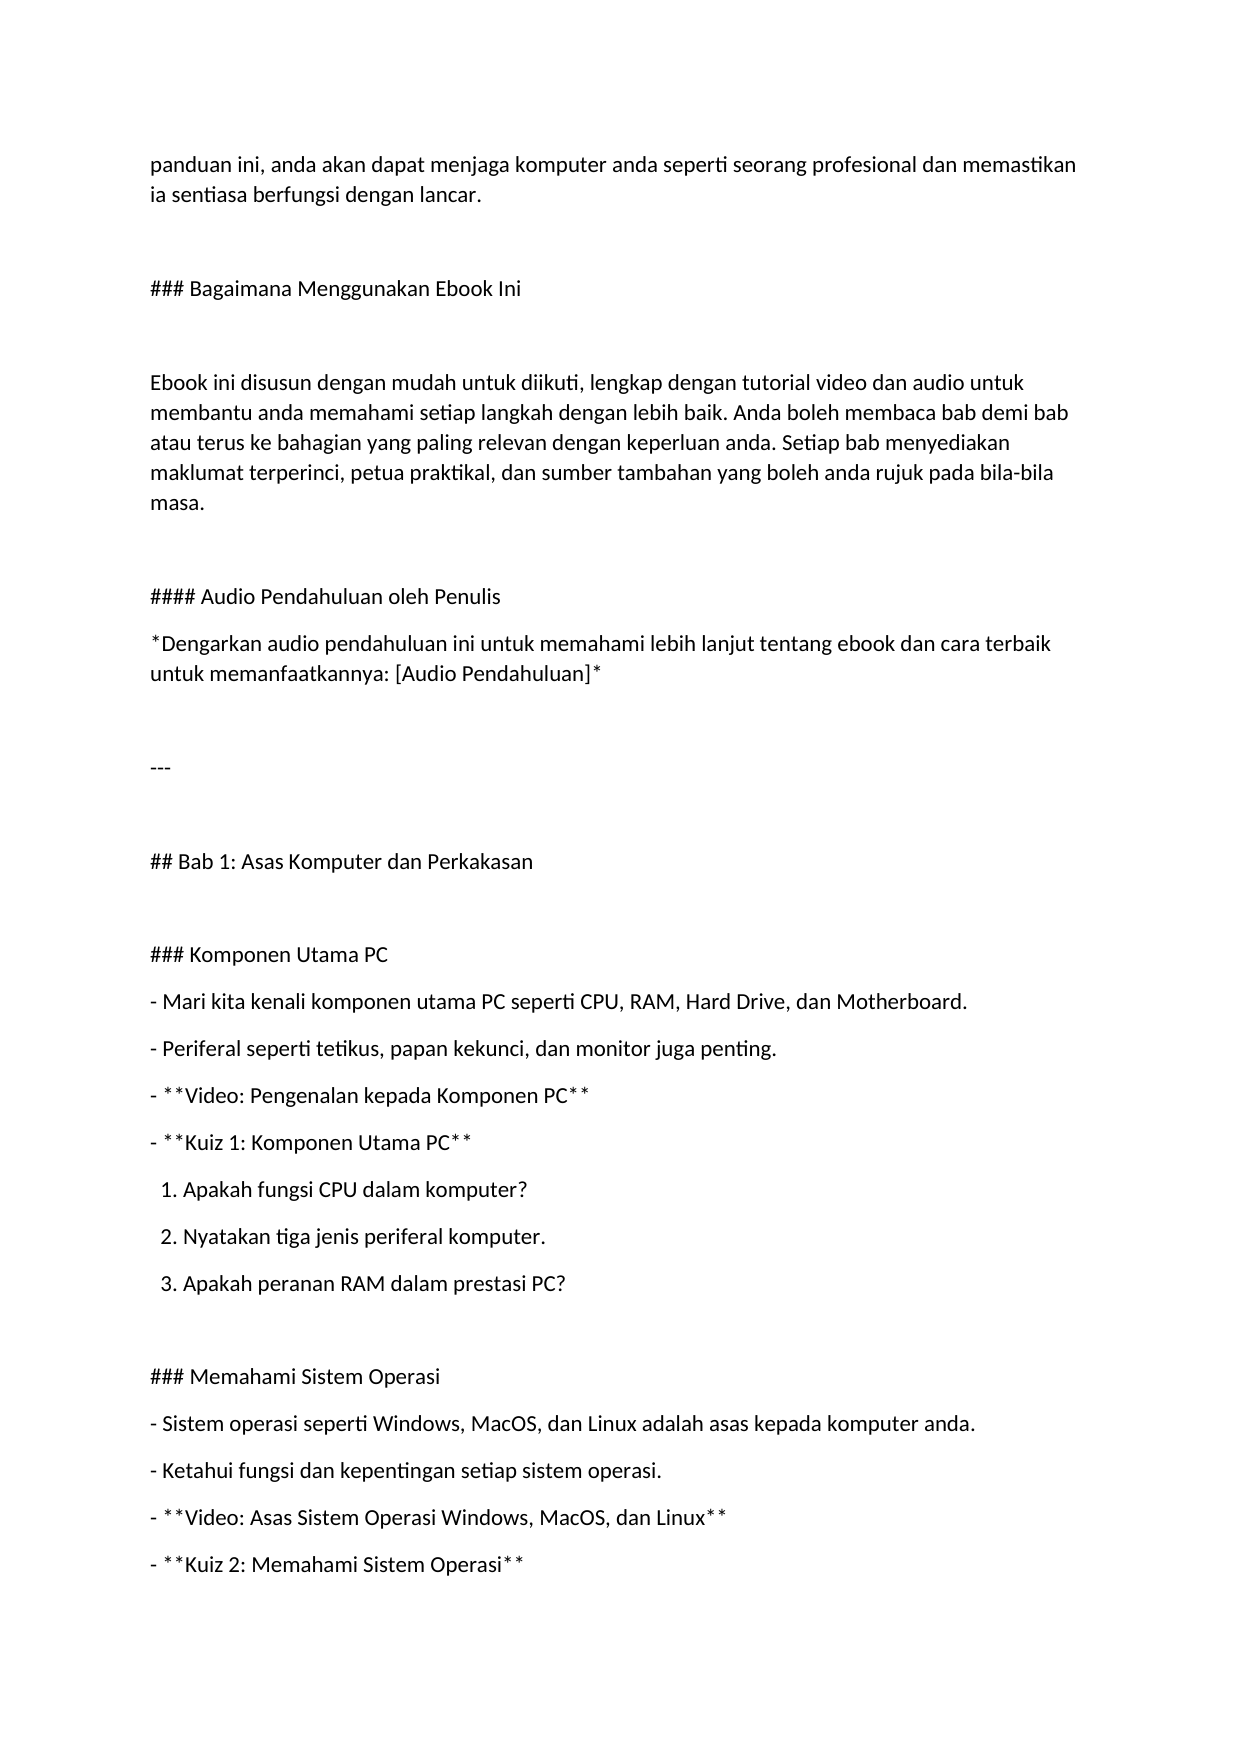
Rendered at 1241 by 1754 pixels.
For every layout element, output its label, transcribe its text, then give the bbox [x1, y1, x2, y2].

text 1. Apakah fungsi CPU dalam komputer? [150, 1175, 1090, 1203]
text - **Video: Pengenalan kepada Komponen PC** [150, 1081, 1090, 1109]
text - **Video: Asas Sistem Operasi Windows, MacOS, dan Linux** [150, 1503, 1090, 1531]
text ### Komponen Utama PC [150, 941, 1090, 969]
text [150, 150, 1090, 208]
text - Periferal seperti tetikus, papan kekunci, dan monitor juga penting. [150, 1034, 1090, 1062]
text *Dengarkan audio pendahuluan ini untuk memahami lebih lanjut tentang ebook dan cara terbaik untuk memanfaatkannya: [Audio Pendahuluan]* [150, 629, 1090, 687]
text --- [150, 753, 1090, 781]
text 2. Nyatakan tiga jenis periferal komputer. [150, 1222, 1090, 1250]
text ### Memahami Sistem Operasi [150, 1362, 1090, 1391]
text ## Bab 1: Asas Komputer dan Perkakasan [150, 847, 1090, 875]
text #### Audio Pendahuluan oleh Penulis [150, 582, 1090, 610]
text ### Bagaimana Menggunakan Ebook Ini [150, 274, 1090, 302]
text Ebook ini disusun dengan mudah untuk diikuti, lengkap dengan tutorial video dan audio untuk membantu anda memahami setiap langkah dengan lebih baik. Anda boleh membaca bab demi bab atau terus ke bahagian yang paling relevan dengan keperluan anda. Setiap bab menyediakan maklumat terperinci, petua praktikal, dan sumber tambahan yang boleh anda rujuk pada bila-bila masa. [150, 368, 1090, 517]
text 3. Apakah peranan RAM dalam prestasi PC? [150, 1269, 1090, 1297]
text - **Kuiz 1: Komponen Utama PC** [150, 1128, 1090, 1156]
text - **Kuiz 2: Memahami Sistem Operasi** [150, 1550, 1090, 1578]
text - Ketahui fungsi dan kepentingan setiap sistem operasi. [150, 1456, 1090, 1484]
text - Sistem operasi seperti Windows, MacOS, dan Linux adalah asas kepada komputer anda. [150, 1409, 1090, 1437]
text - Mari kita kenali komponen utama PC seperti CPU, RAM, Hard Drive, dan Motherboard. [150, 987, 1090, 1016]
